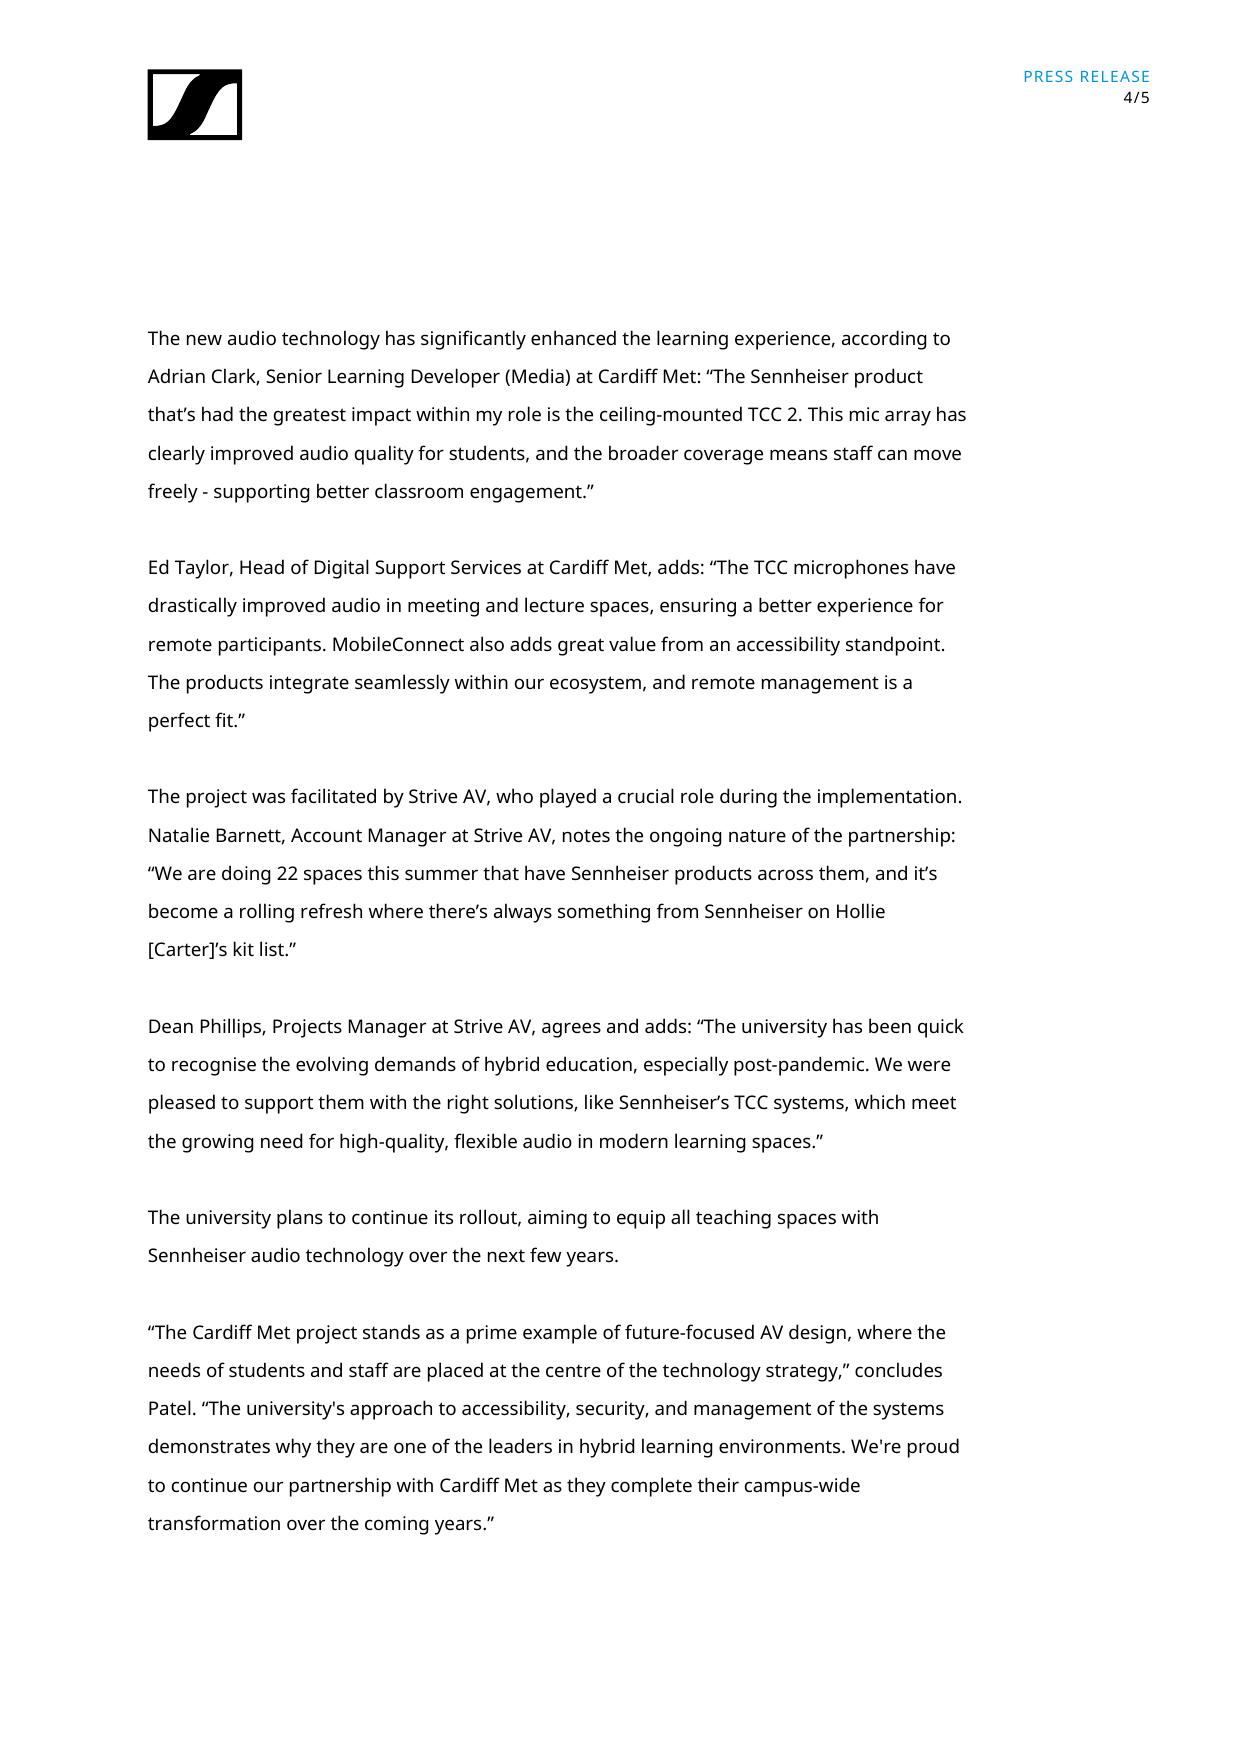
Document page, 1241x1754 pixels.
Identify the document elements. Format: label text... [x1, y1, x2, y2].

text “The Cardiff Met project stands as a prime example of future-focused AV design, where the needs of students and staff are placed at the centre of the technology strategy,” concludes Patel. “The university's approach to accessibility, security, and management of the systems demonstrates why they are one of the leaders in hybrid learning environments. We're proud to continue our partnership with Cardiff Met as they complete their campus-wide transformation over the coming years.” [148, 1319, 968, 1536]
text The project was facilitated by Strive AV, who played a crucial role during the implementation. Natalie Barnett, Account Manager at Strive AV, notes the ongoing nature of the partnership: “We are doing 22 spaces this summer that have Sennheiser products across them, and it’s become a rolling refresh where there’s always something from Sennheiser on Hollie [Carter]’s kit list.” [148, 784, 968, 962]
text Ed Taylor, Head of Digital Support Services at Cardiff Met, adds: “The TCC microphones have drastically improved audio in meeting and lecture spaces, ensuring a better experience for remote participants. MobileConnect also adds great value from an accessibility standpoint. The products integrate seamlessly within our ecosystem, and remote management is a perfect fit.” [148, 554, 968, 733]
text Dean Phillips, Projects Manager at Strive AV, agrees and adds: “The university has been quick to recognise the evolving demands of hybrid education, especially post-pandemic. We were pleased to support them with the right solutions, like Sennheiser’s TCC systems, which meet the growing need for high-quality, flexible audio in modern learning spaces.” [148, 1013, 968, 1153]
text The university plans to continue its rollout, aiming to equip all teaching spaces with Sennheiser audio technology over the next few years. [148, 1204, 968, 1268]
text The new audio technology has significantly enhanced the learning experience, according to Adrian Clark, Senior Learning Developer (Media) at Cardiff Met: “The Sennheiser product that’s had the greatest impact within my role is the ceiling-mounted TCC 2. This mic array has clearly improved audio quality for students, and the broader coverage means staff can move freely - supporting better classroom engagement.” [148, 325, 968, 503]
